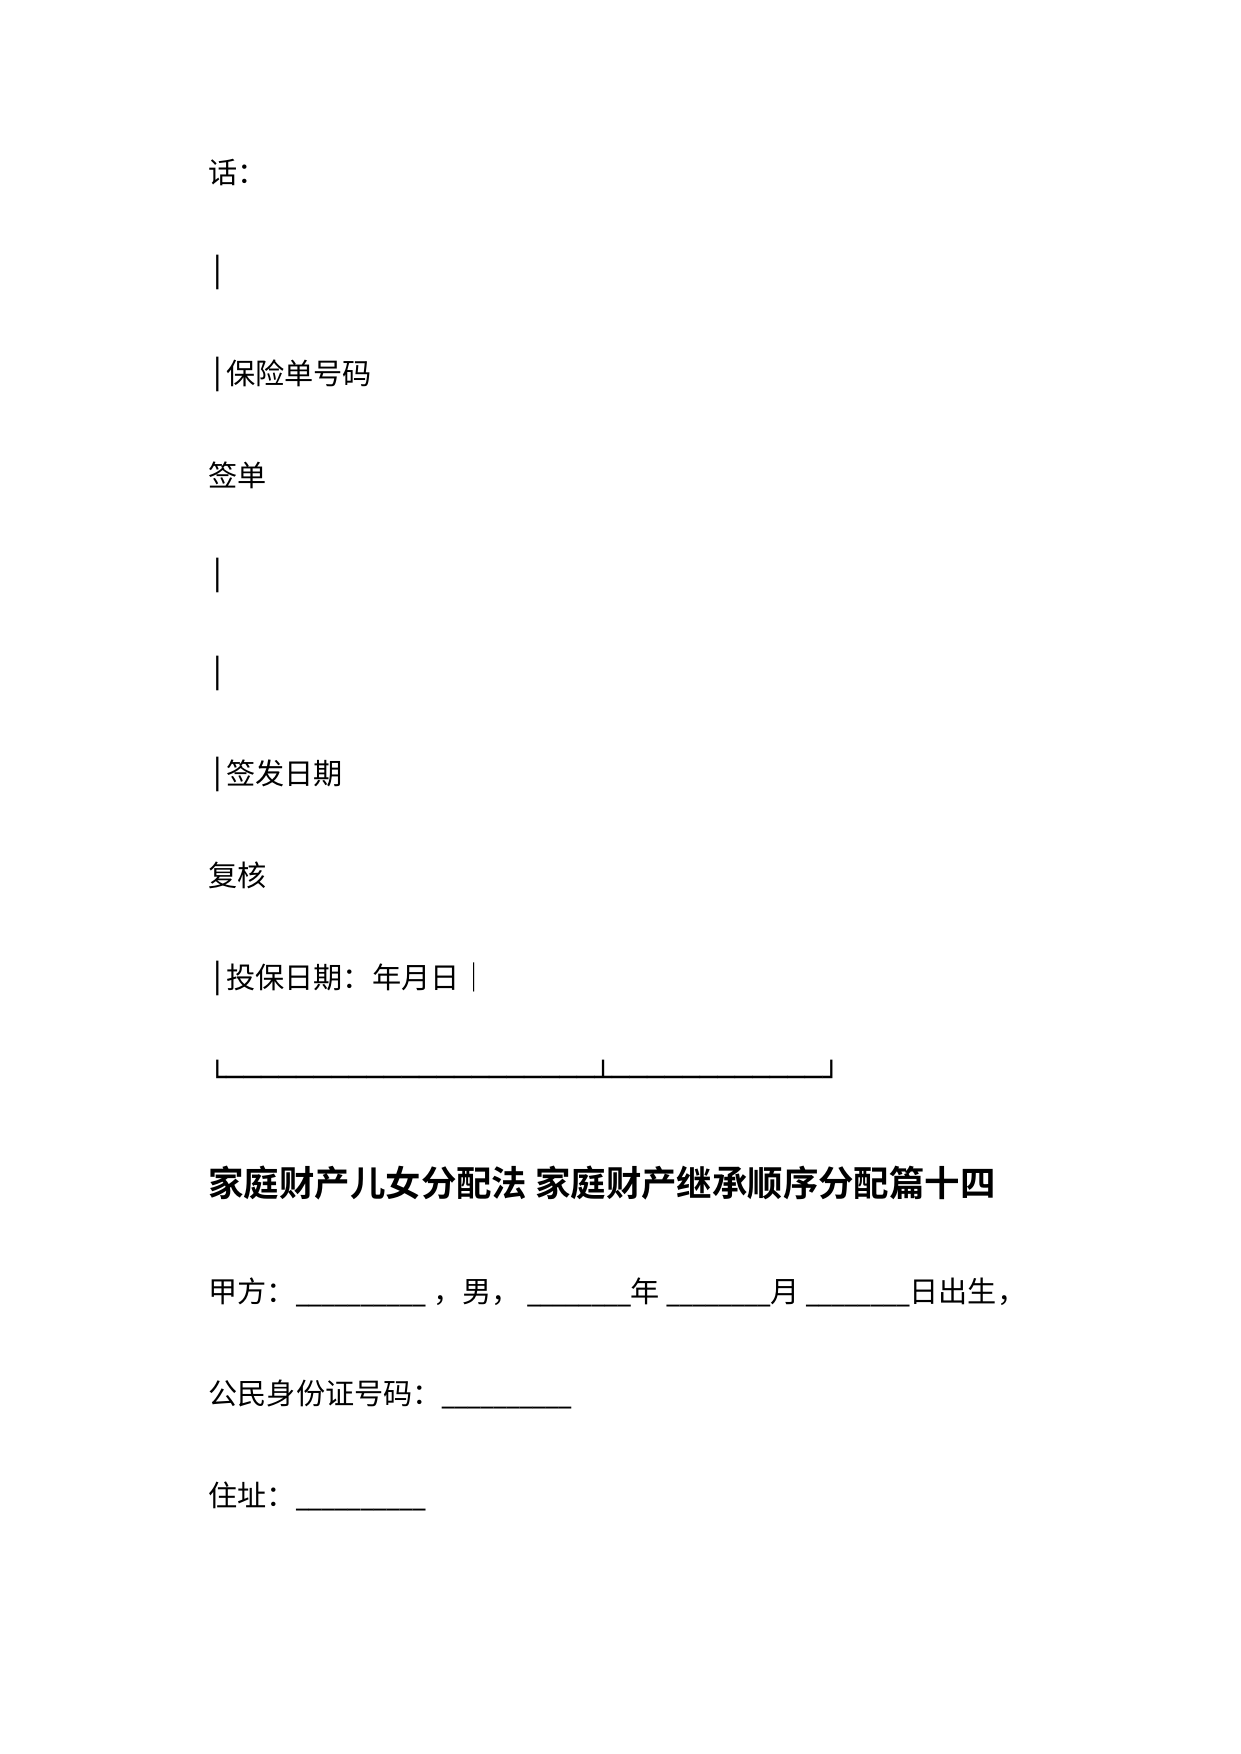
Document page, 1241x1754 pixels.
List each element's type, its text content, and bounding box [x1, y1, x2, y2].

text │保险单号码 [150, 350, 1090, 393]
text 话： [150, 150, 1090, 192]
text │ [150, 252, 1090, 291]
text 复核 [150, 853, 1090, 895]
text 住址：__________ [150, 1472, 1090, 1515]
text 家庭财产儿女分配法 家庭财产继承顺序分配篇十四 [150, 1155, 1090, 1206]
text │ [150, 652, 1090, 692]
text 公民身份证号码：__________ [150, 1370, 1090, 1413]
text │投保日期：年月日│ [150, 954, 1090, 997]
text 甲方：__________ ，男， ________年 ________月 ________日出生， [150, 1268, 1090, 1311]
text │签发日期 [150, 751, 1090, 793]
text │ [150, 554, 1090, 594]
text 签单 [150, 452, 1090, 494]
text └─────────────────────┴────────────┘ [150, 1057, 1090, 1096]
